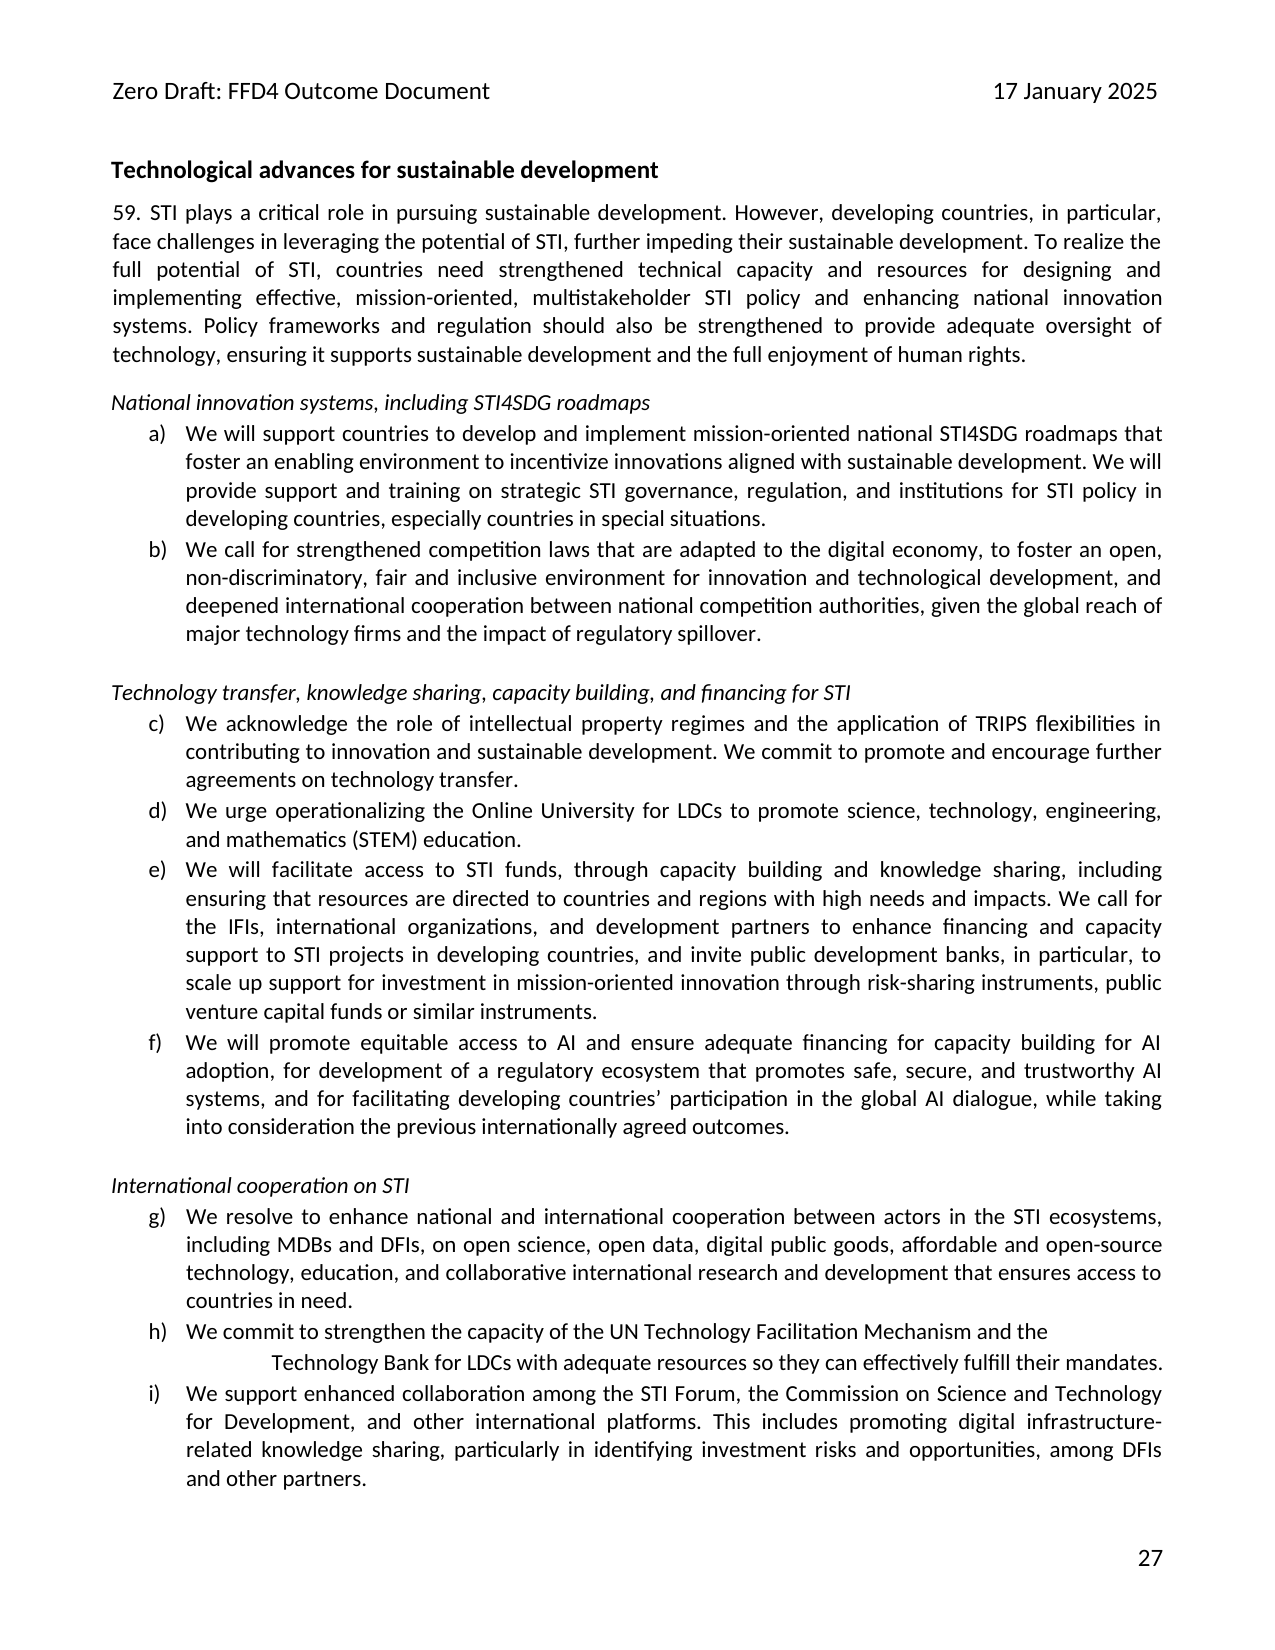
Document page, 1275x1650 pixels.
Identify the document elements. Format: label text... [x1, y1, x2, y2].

list We urge operationalizing the Online University for LDCs to promote science, technology, engineering, and mathematics (STEM) education. [148, 796, 1164, 853]
subtitle Technological advances for sustainable development [111, 154, 1163, 185]
list We call for strengthened competition laws that are adapted to the digital economy, to foster an open, non-discriminatory, fair and inclusive environment for innovation and technological development, and deepened international cooperation between national competition authorities, given the global reach of major technology firms and the impact of regulatory spillover. [148, 535, 1164, 648]
subtitle International cooperation on STI [111, 1171, 1163, 1199]
list We support enhanced collaboration among the STI Forum, the Commission on Science and Technology for Development, and other international platforms. This includes promoting digital infrastructure-related knowledge sharing, particularly in identifying investment risks and opportunities, among DFIs and other partners. [148, 1379, 1164, 1492]
text 59. STI plays a critical role in pursuing sustainable development. However, developing countries, in particular, face challenges in leveraging the potential of STI, further impeding their sustainable development. To realize the full potential of STI, countries need strengthened technical capacity and resources for designing and implementing effective, mission-oriented, multistakeholder STI policy and enhancing national innovation systems. Policy frameworks and regulation should also be strengthened to provide adequate oversight of technology, ensuring it supports sustainable development and the full enjoyment of human rights. [112, 198, 1164, 368]
subtitle Technology transfer, knowledge sharing, capacity building, and financing for STI [111, 678, 1163, 706]
list We acknowledge the role of intellectual property regimes and the application of TRIPS flexibilities in contributing to innovation and sustainable development. We commit to promote and encourage further agreements on technology transfer. [148, 709, 1164, 793]
list We commit to strengthen the capacity of the UN Technology Facilitation Mechanism and the [148, 1317, 1164, 1346]
list We will promote equitable access to AI and ensure adequate financing for capacity building for AI adoption, for development of a regulatory ecosystem that promotes safe, secure, and trustworthy AI systems, and for facilitating developing countries’ participation in the global AI dialogue, while taking into consideration the previous internationally agreed outcomes. [148, 1028, 1164, 1140]
list We will support countries to develop and implement mission-oriented national STI4SDG roadmaps that foster an enabling environment to incentivize innovations aligned with sustainable development. We will provide support and training on strategic STI governance, regulation, and institutions for STI policy in developing countries, especially countries in special situations. [148, 419, 1164, 532]
list We will facilitate access to STI funds, through capacity building and knowledge sharing, including ensuring that resources are directed to countries and regions with high needs and impacts. We call for the IFIs, international organizations, and development partners to enhance financing and capacity support to STI projects in developing countries, and invite public development banks, in particular, to scale up support for investment in mission-oriented innovation through risk-sharing instruments, public venture capital funds or similar instruments. [148, 856, 1164, 1025]
subtitle National innovation systems, including STI4SDG roadmaps [111, 388, 1163, 416]
text Technology Bank for LDCs with adequate resources so they can effectively fulfill their mandates. [112, 1348, 1164, 1376]
list We resolve to enhance national and international cooperation between actors in the STI ecosystems, including MDBs and DFIs, on open science, open data, digital public goods, affordable and open-source technology, education, and collaborative international research and development that ensures access to countries in need. [148, 1202, 1164, 1314]
